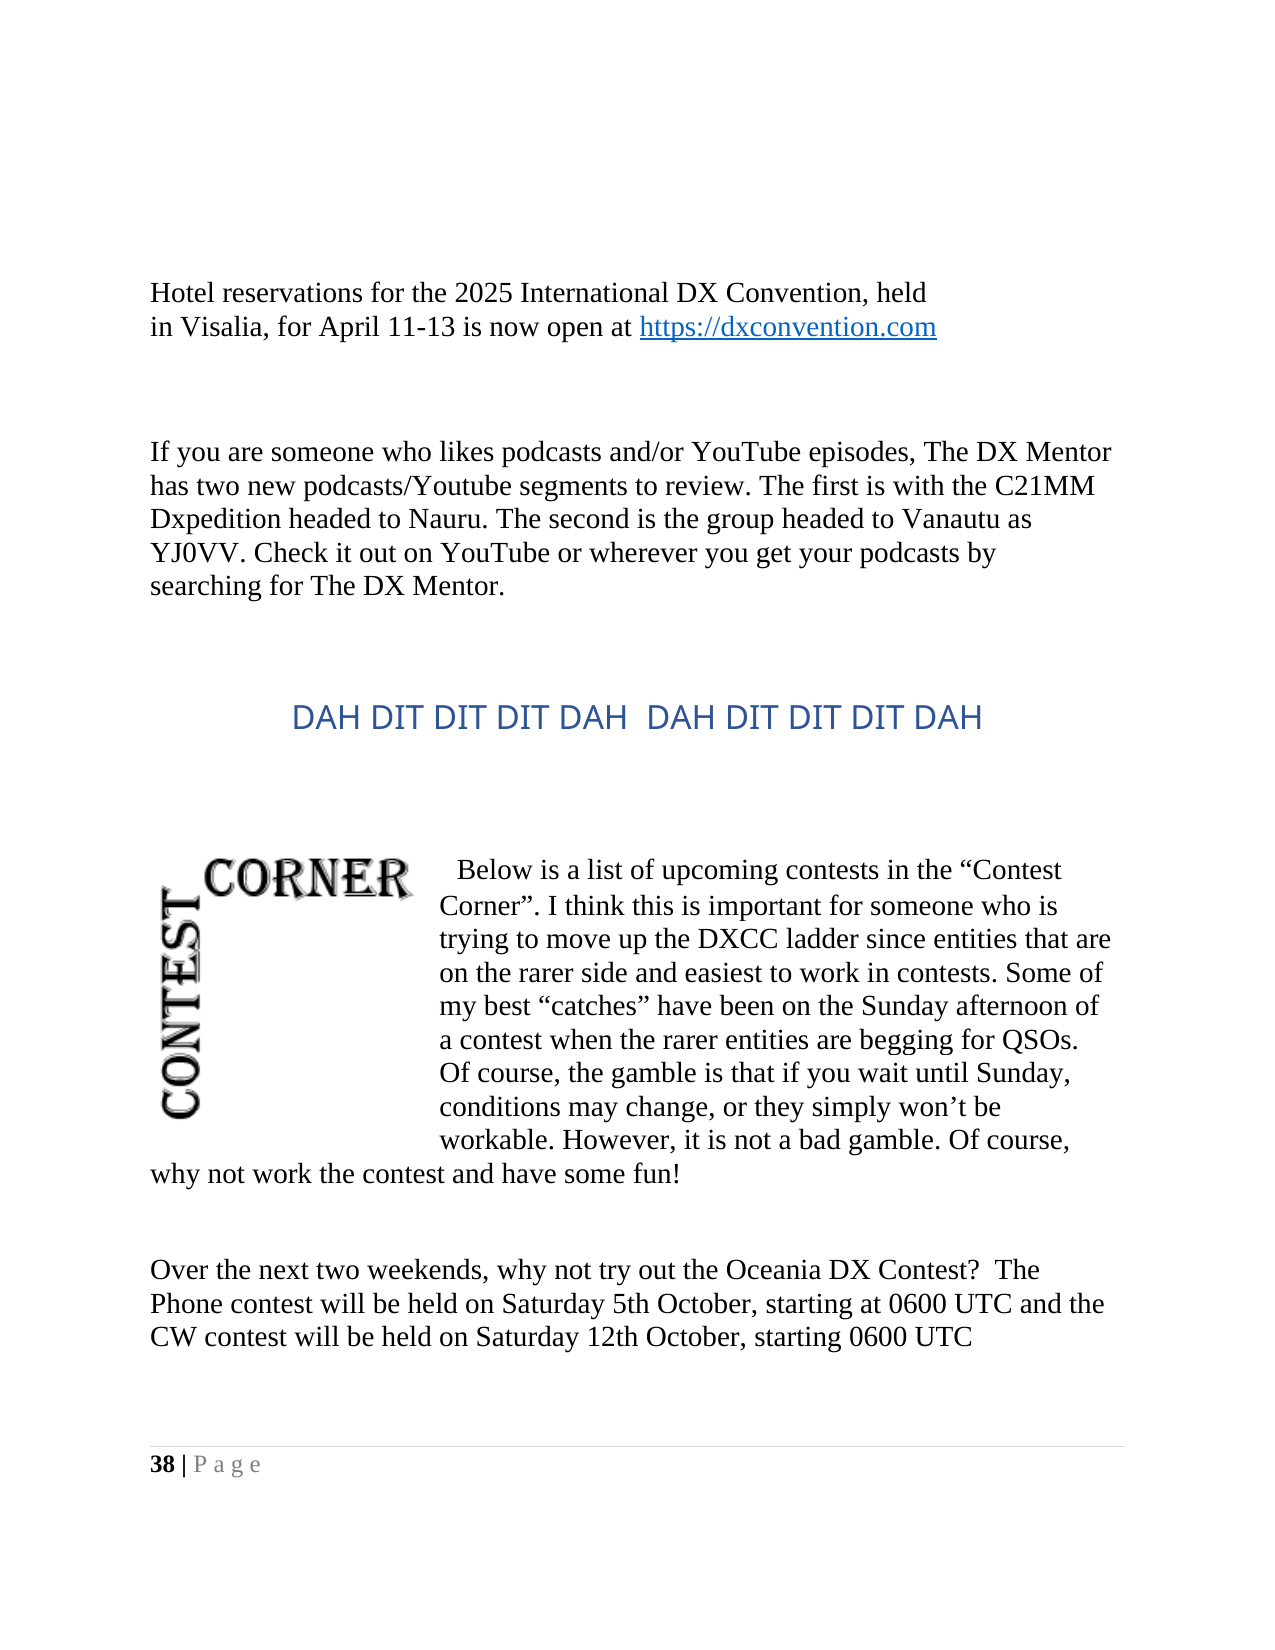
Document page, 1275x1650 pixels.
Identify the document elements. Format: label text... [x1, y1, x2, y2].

subtitle DAH DIT DIT DIT DAH DAH DIT DIT DIT DAH [150, 694, 1125, 739]
picture [150, 848, 421, 1127]
text Hotel reservations for the 2025 International DX Convention, held in Visalia, for April 11-13 is now open at https://dxconvention.com [150, 275, 1112, 342]
text Below is a list of upcoming contests in the “Contest Corner”. I think this is important for someone who is trying to move up the DXCC ladder since entities that are on the rarer side and easiest to work in contests. Some of my best “catches” have been on the Sunday afternoon of a contest when the rarer entities are begging for QSOs. Of course, the gamble is that if you wait until Sunday, conditions may change, or they simply won’t be workable. However, it is not a bad gamble. Of course, why not work the contest and have some fun! [150, 848, 1112, 1189]
text Over the next two weekends, why not try out the Oceania DX Contest? The Phone contest will be held on Saturday 5th October, starting at 0600 UTC and the CW contest will be held on Saturday 12th October, starting 0600 UTC [150, 1252, 1112, 1353]
text If you are someone who likes podcasts and/or YouTube episodes, The DX Mentor has two new podcasts/Youtube segments to review. The first is with the C21MM Dxpedition headed to Nauru. The second is the group headed to Vanautu as YJ0VV. Check it out on YouTube or wherever you get your podcasts by searching for The DX Mentor. [150, 434, 1112, 602]
